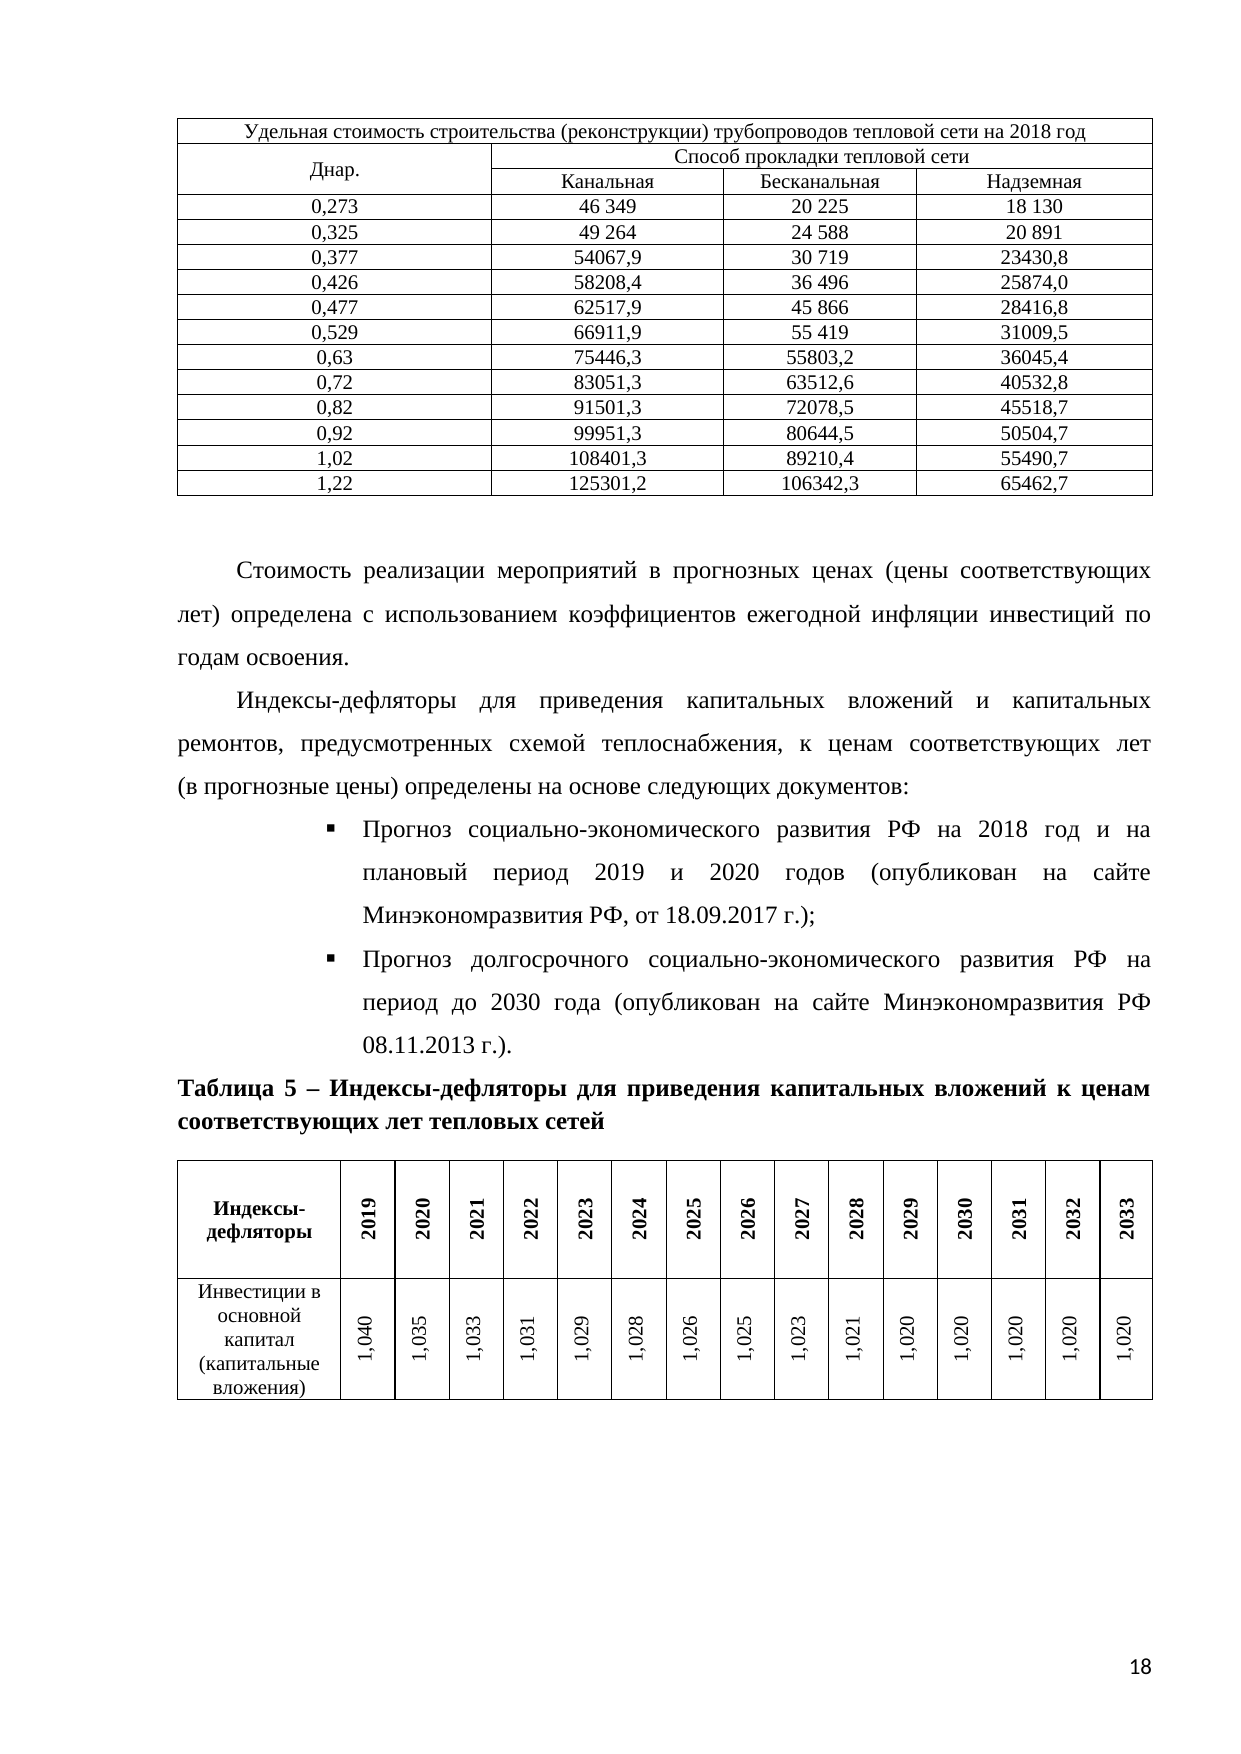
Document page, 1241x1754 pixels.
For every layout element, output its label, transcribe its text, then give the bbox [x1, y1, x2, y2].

table_cell 0,529 [178, 320, 491, 344]
list Прогноз социально-экономического развития РФ на 2018 год и на плановый период 2019 и 2020 годов (опубликован на сайте Минэкономразвития РФ, от 18.09.2017 г.); [325, 814, 1152, 929]
text Стоимость реализации мероприятий в прогнозных ценах (цены соответствующих лет) определена с использованием коэффициентов ежегодной инфляции инвестиций по годам освоения. [177, 556, 1152, 671]
table_header 2023 [558, 1161, 611, 1278]
table_header 2022 [504, 1161, 557, 1278]
table_cell 108401,3 [492, 446, 723, 469]
table_cell 106342,3 [724, 471, 916, 495]
table_cell 1,029 [558, 1279, 611, 1399]
table_cell 1,023 [775, 1279, 828, 1399]
table_cell Способ прокладки тепловой сети [492, 144, 1152, 168]
table_cell 83051,3 [492, 370, 723, 394]
table_header 2033 [1101, 1161, 1152, 1278]
table_cell 1,020 [1101, 1279, 1152, 1399]
table_cell 36045,4 [917, 345, 1152, 369]
table_header 2020 [396, 1161, 449, 1278]
table_cell 50504,7 [917, 420, 1152, 444]
table_cell 63512,6 [724, 370, 916, 394]
table_cell 40532,8 [917, 370, 1152, 394]
table_cell 20 891 [917, 220, 1152, 244]
table_cell Надземная [917, 169, 1152, 193]
table_cell 91501,3 [492, 395, 723, 419]
table_header 2032 [1046, 1161, 1099, 1278]
table_cell 45518,7 [917, 395, 1152, 419]
table_cell 1,028 [612, 1279, 666, 1399]
table_header 2019 [341, 1161, 394, 1278]
table_header Удельная стоимость строительства (реконструкции) трубопроводов тепловой сети на 2018 год [178, 119, 1152, 143]
table_cell 49 264 [492, 220, 723, 244]
table_cell 55803,2 [724, 345, 916, 369]
table_cell 1,040 [341, 1279, 394, 1399]
table_cell 0,477 [178, 295, 491, 319]
table_header 2028 [829, 1161, 883, 1278]
text Таблица 5 – Индексы-дефляторы для приведения капитальных вложений к ценам соответствующих лет тепловых сетей [177, 1073, 1152, 1135]
table_header 2029 [884, 1161, 937, 1278]
table_cell 1,020 [992, 1279, 1045, 1399]
table_cell 1,02 [178, 446, 491, 469]
table_cell 0,82 [178, 395, 491, 419]
table_cell 1,025 [721, 1279, 774, 1399]
table_cell 55490,7 [917, 446, 1152, 469]
table_cell 1,020 [938, 1279, 991, 1399]
table_cell 28416,8 [917, 295, 1152, 319]
table_header 2025 [667, 1161, 720, 1278]
table_cell Инвестиции в основной капитал (капитальные вложения) [178, 1279, 340, 1399]
table_cell 72078,5 [724, 395, 916, 419]
table_cell 1,22 [178, 471, 491, 495]
table_cell 62517,9 [492, 295, 723, 319]
table_header 2027 [775, 1161, 828, 1278]
table_cell Днар. [178, 144, 491, 193]
table_cell 1,021 [829, 1279, 883, 1399]
table_cell 1,020 [884, 1279, 937, 1399]
table_cell 1,031 [504, 1279, 557, 1399]
table_header 2031 [992, 1161, 1045, 1278]
table_cell 24 588 [724, 220, 916, 244]
table_cell 89210,4 [724, 446, 916, 469]
table_cell 25874,0 [917, 270, 1152, 294]
table_cell 0,426 [178, 270, 491, 294]
list Прогноз долгосрочного социально-экономического развития РФ на период до 2030 года (опубликован на сайте Минэкономразвития РФ 08.11.2013 г.). [325, 944, 1152, 1059]
table_header Индексы-дефляторы [178, 1161, 340, 1278]
table_cell 1,020 [1046, 1279, 1099, 1399]
table_header 2024 [612, 1161, 666, 1278]
table_cell 36 496 [724, 270, 916, 294]
table_cell 54067,9 [492, 245, 723, 269]
table_cell 20 225 [724, 195, 916, 218]
table_cell 1,033 [450, 1279, 503, 1399]
table_cell 80644,5 [724, 420, 916, 444]
table_cell 1,035 [396, 1279, 449, 1399]
table_header 2021 [450, 1161, 503, 1278]
table_cell 55 419 [724, 320, 916, 344]
table_cell 0,92 [178, 420, 491, 444]
table_cell 18 130 [917, 195, 1152, 218]
table_cell 58208,4 [492, 270, 723, 294]
table_cell 75446,3 [492, 345, 723, 369]
table_cell 0,325 [178, 220, 491, 244]
table_header 2026 [721, 1161, 774, 1278]
table_cell Бесканальная [724, 169, 916, 193]
table_cell 99951,3 [492, 420, 723, 444]
table_cell 46 349 [492, 195, 723, 218]
table_cell 31009,5 [917, 320, 1152, 344]
table_cell 45 866 [724, 295, 916, 319]
table_cell 125301,2 [492, 471, 723, 495]
table_cell 1,026 [667, 1279, 720, 1399]
table_cell 0,72 [178, 370, 491, 394]
table_cell 0,63 [178, 345, 491, 369]
table_cell 66911,9 [492, 320, 723, 344]
text Индексы-дефляторы для приведения капитальных вложений и капитальных ремонтов, предусмотренных схемой теплоснабжения, к ценам соответствующих лет (в прогнозные цены) определены на основе следующих документов: [177, 685, 1152, 800]
table_cell 30 719 [724, 245, 916, 269]
table_cell 0,273 [178, 195, 491, 218]
table_cell Канальная [492, 169, 723, 193]
table_cell 0,377 [178, 245, 491, 269]
table_cell 23430,8 [917, 245, 1152, 269]
table_header 2030 [938, 1161, 991, 1278]
table_cell 65462,7 [917, 471, 1152, 495]
